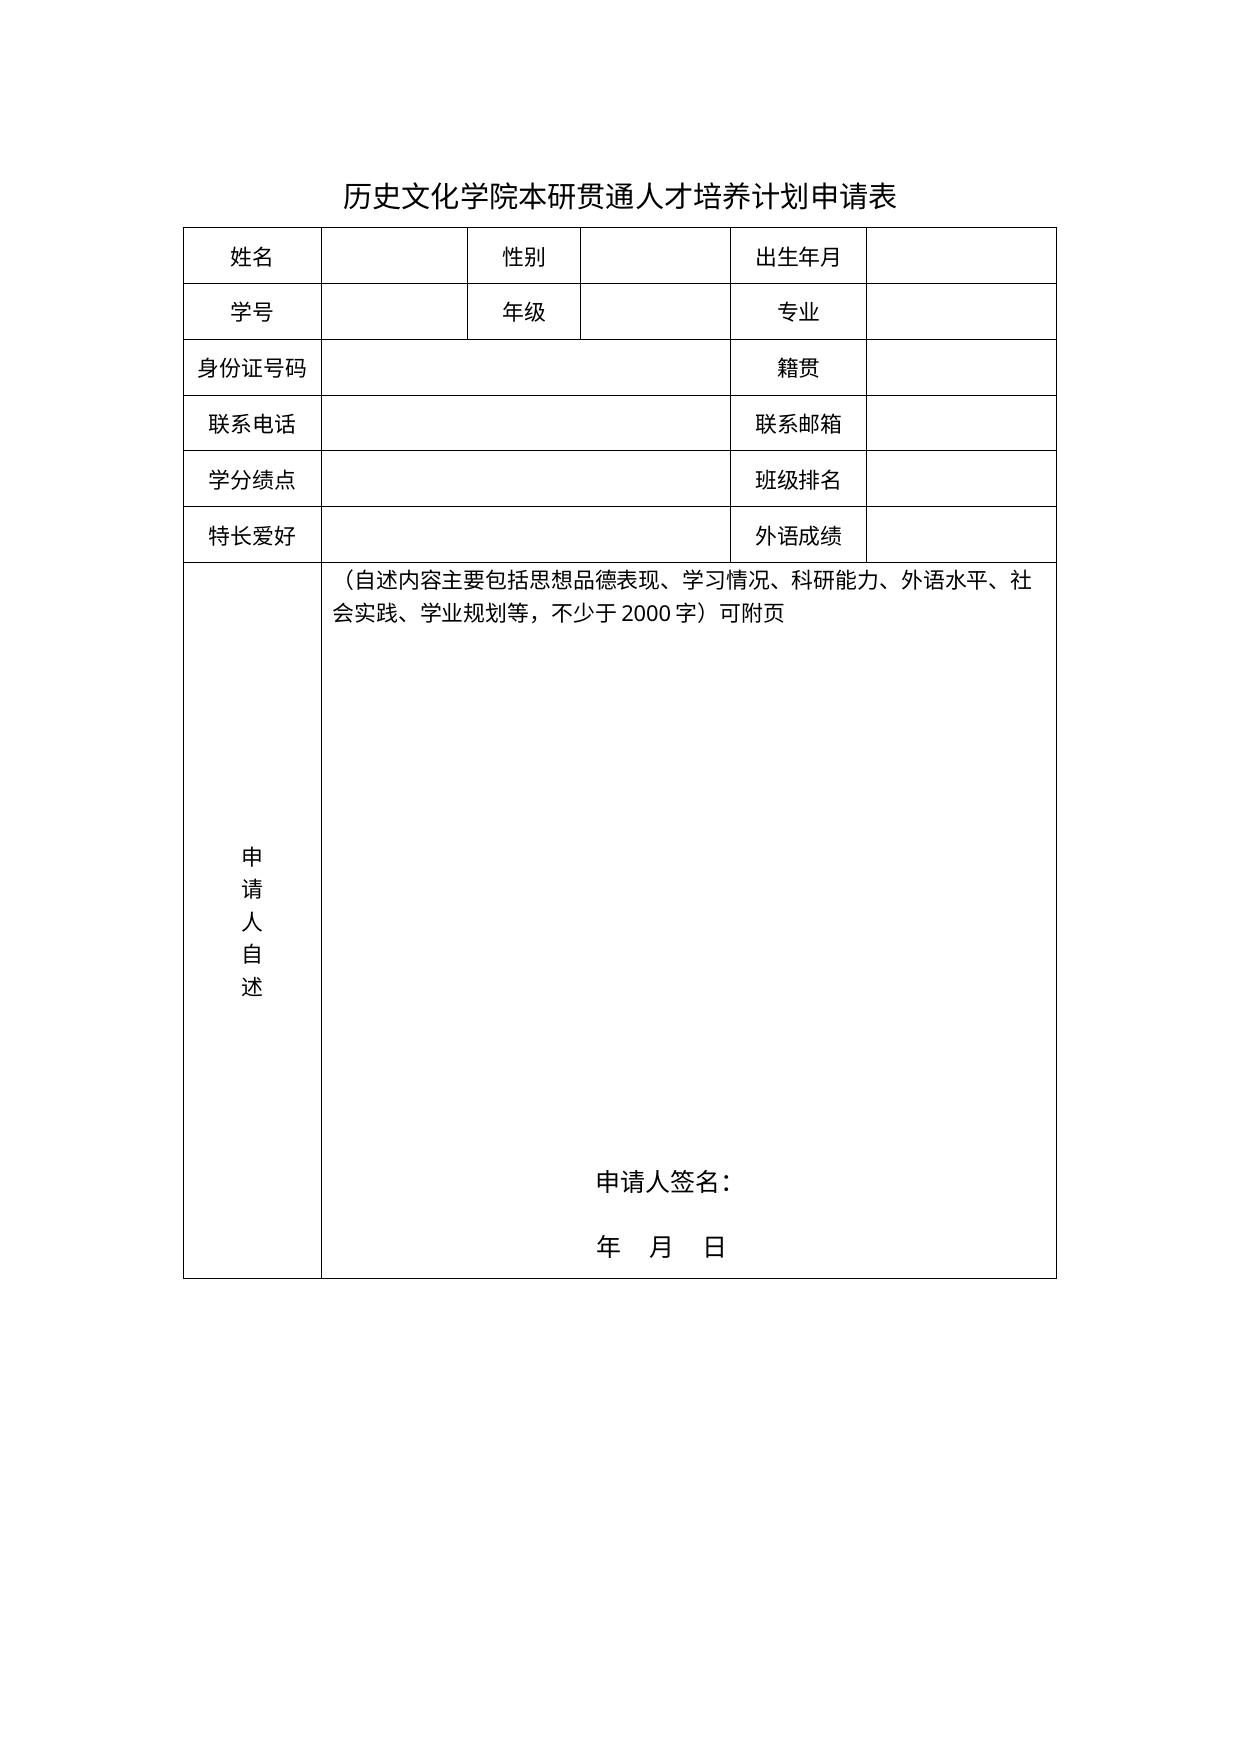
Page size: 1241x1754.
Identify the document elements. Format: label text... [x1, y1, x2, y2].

table_cell 身份证号码 [184, 340, 321, 394]
table_cell [581, 284, 730, 339]
table_cell [322, 396, 730, 450]
table_header [322, 228, 467, 283]
table_cell [322, 284, 467, 339]
table_cell [867, 340, 1056, 394]
table_cell 外语成绩 [731, 507, 866, 562]
table_header 性别 [468, 228, 580, 283]
table_cell 联系电话 [184, 396, 321, 450]
table_cell 特长爱好 [184, 507, 321, 562]
table_cell 联系邮箱 [731, 396, 866, 450]
table_cell 学分绩点 [184, 451, 321, 506]
table_cell 申 请 人 自 述 [184, 563, 321, 1278]
table_cell [867, 396, 1056, 450]
table_cell 班级排名 [731, 451, 866, 506]
table_cell 年级 [468, 284, 580, 339]
table_cell [322, 507, 730, 562]
table_cell [867, 284, 1056, 339]
table_cell 专业 [731, 284, 866, 339]
table_cell 籍贯 [731, 340, 866, 394]
table_cell [322, 340, 730, 394]
table_cell （自述内容主要包括思想品德表现、学习情况、科研能力、外语水平、社会实践、学业规划等，不少于2000字）可附页 申请人签名： 年 月 日 [322, 563, 1056, 1278]
text 历史文化学院本研贯通人才培养计划申请表 [187, 162, 1053, 227]
table_cell [867, 507, 1056, 562]
table_header 出生年月 [731, 228, 866, 283]
table_header 姓名 [184, 228, 321, 283]
table_cell [322, 451, 730, 506]
table_header [581, 228, 730, 283]
table_header [867, 228, 1056, 283]
table_cell 学号 [184, 284, 321, 339]
table_cell [867, 451, 1056, 506]
